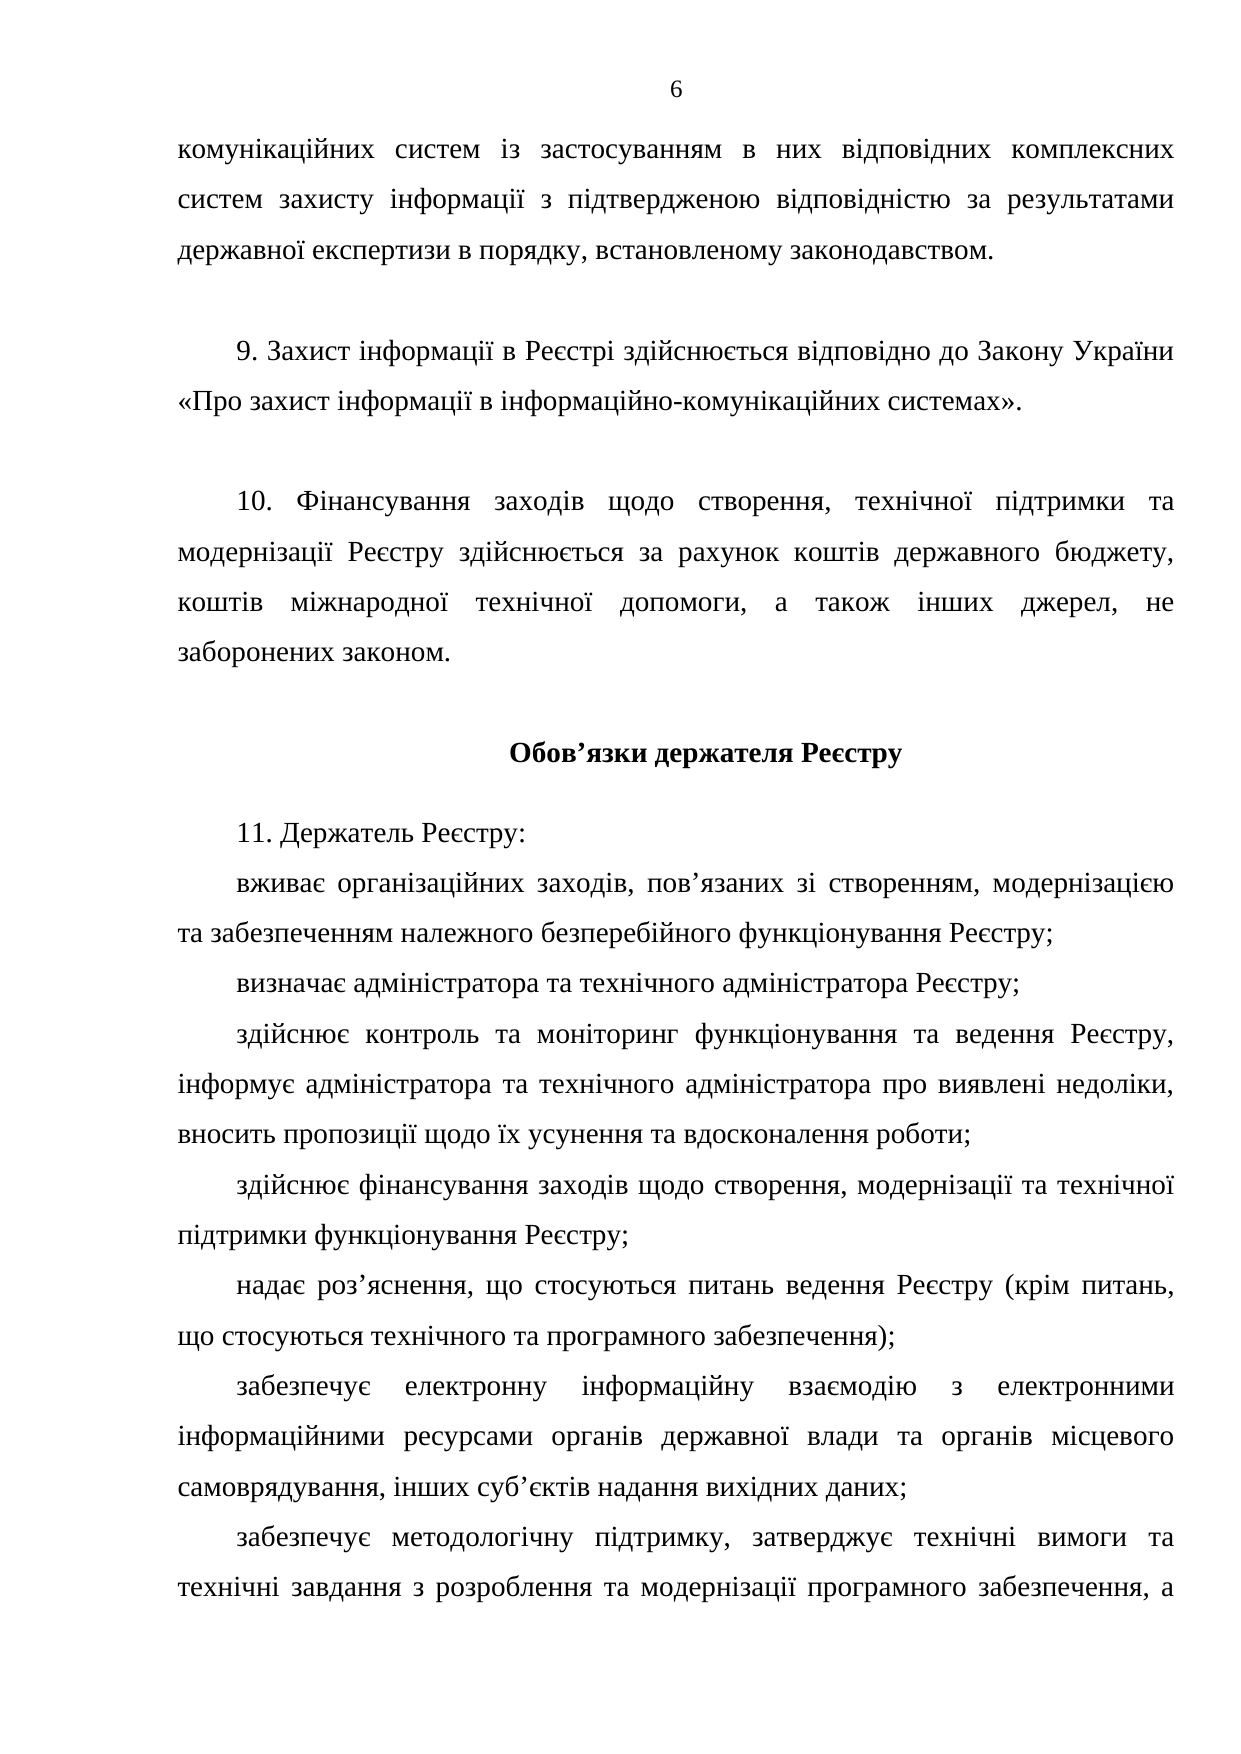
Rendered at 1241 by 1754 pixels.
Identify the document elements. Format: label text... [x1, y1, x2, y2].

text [177, 1519, 1175, 1603]
text 9. Захист інформації в Реєстрі здійснюється відповідно до Закону України «Про захист інформації в інформаційно-комунікаційних системах». [177, 333, 1175, 416]
text здійснює фінансування заходів щодо створення, модернізації та технічної підтримки функціонування Реєстру; [177, 1167, 1175, 1251]
text забезпечує електронну інформаційну взаємодію з електронними інформаційними ресурсами органів державної влади та органів місцевого самоврядування, інших суб’єктів надання вихідних даних; [177, 1368, 1175, 1502]
text визначає адміністратора та технічного адміністратора Реєстру; [177, 966, 1175, 999]
text вживає організаційних заходів, пов’язаних зі створенням, модернізацією та забезпеченням належного безперебійного функціонування Реєстру; [177, 865, 1175, 949]
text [177, 131, 1175, 266]
text 11. Держатель Реєстру: [177, 815, 1175, 848]
text надає роз’яснення, що стосуються питань ведення Реєстру (крім питань, що стосуються технічного та програмного забезпечення); [177, 1267, 1175, 1351]
text Обов’язки держателя Реєстру [177, 735, 1175, 769]
text здійснює контроль та моніторинг функціонування та ведення Реєстру, інформує адміністратора та технічного адміністратора про виявлені недоліки, вносить пропозиції щодо їх усунення та вдосконалення роботи; [177, 1016, 1175, 1150]
text 10. Фінансування заходів щодо створення, технічної підтримки та модернізації Реєстру здійснюється за рахунок коштів державного бюджету, коштів міжнародної технічної допомоги, а також інших джерел, не заборонених законом. [177, 483, 1175, 668]
